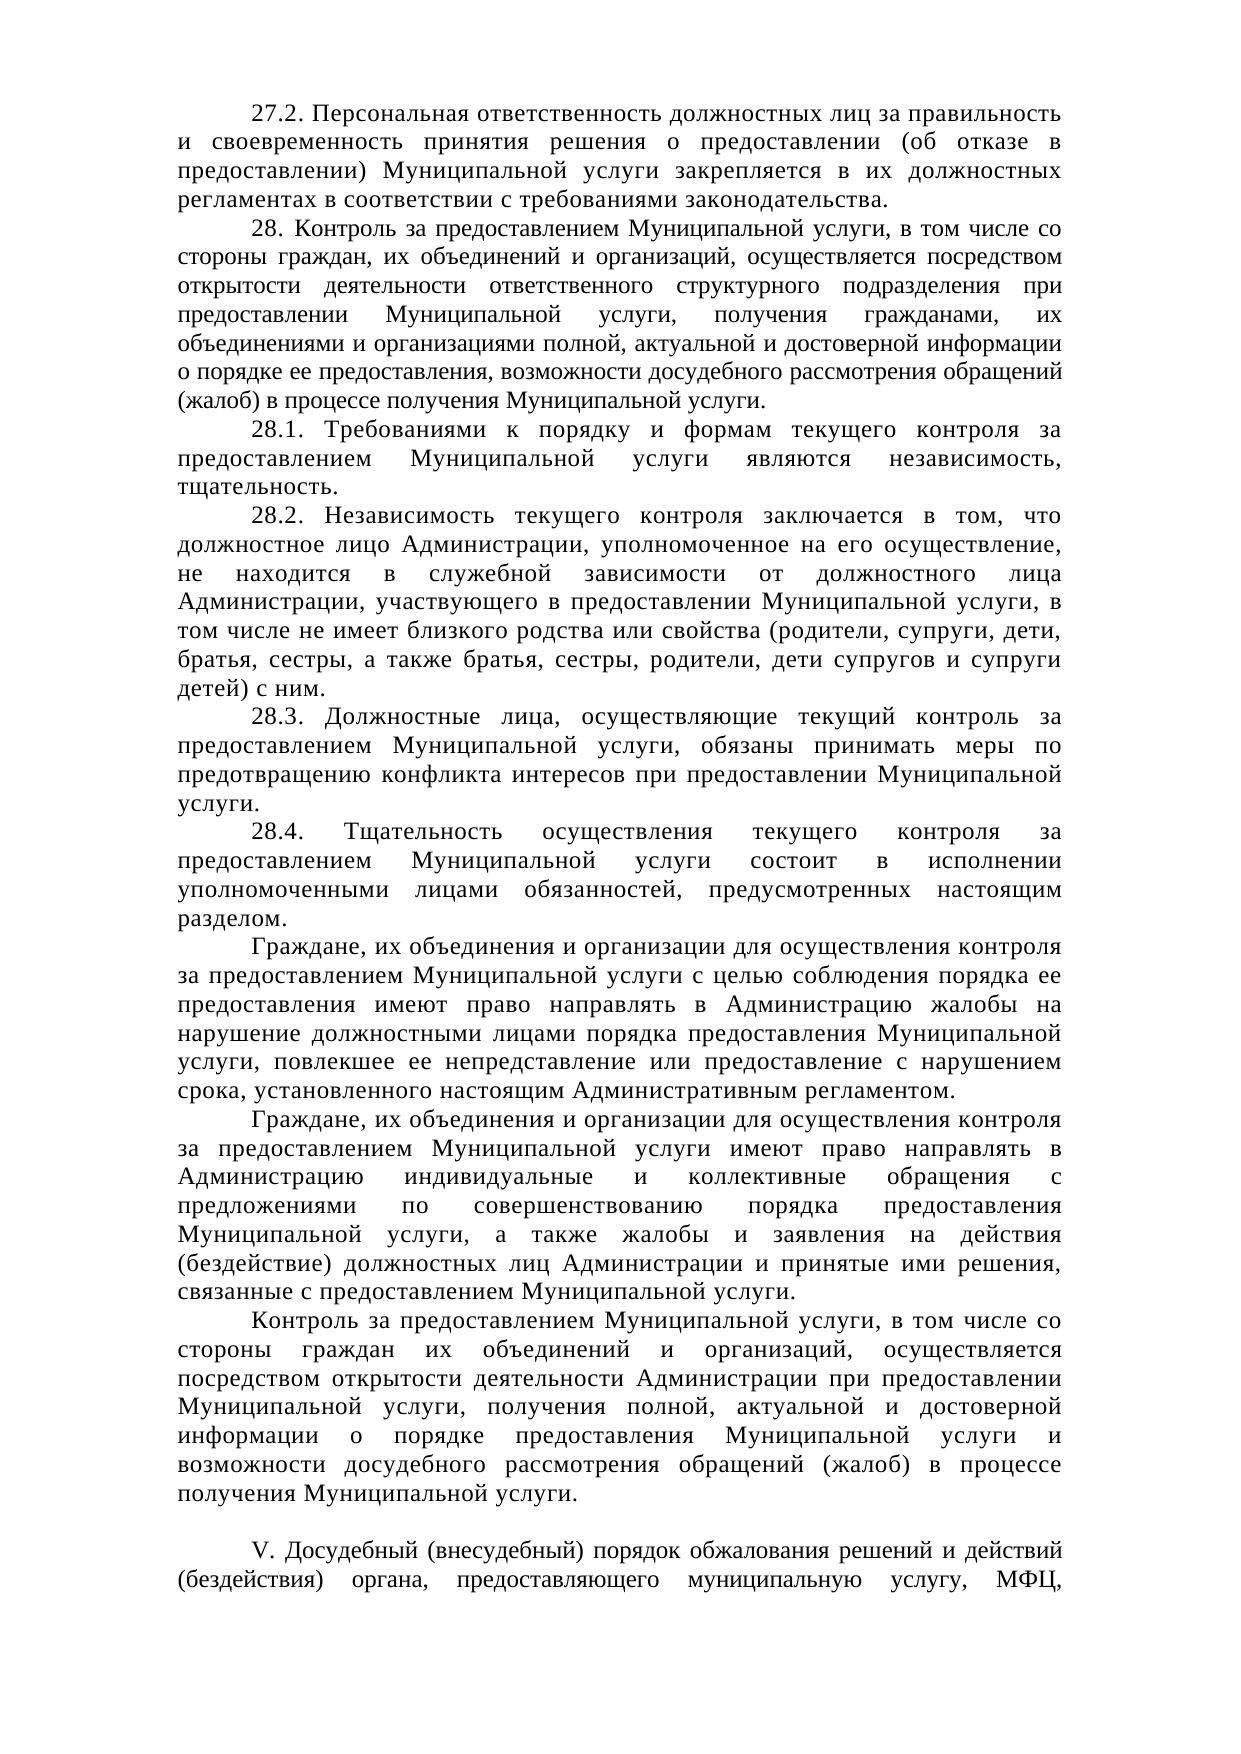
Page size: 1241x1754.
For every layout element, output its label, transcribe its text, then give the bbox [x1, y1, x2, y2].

text 27.2. Персональная ответственность должностных лиц за правильность и своевременность принятия решения о предоставлении (об отказе в предоставлении) Муниципальной услуги закрепляется в их должностных регламентах в соответствии с требованиями законодательства. [177, 98, 1063, 213]
text 28.1. Требованиями к порядку и формам текущего контроля за предоставлением Муниципальной услуги являются независимость, тщательность. [177, 414, 1063, 500]
text Граждане, их объединения и организации для осуществления контроля за предоставлением Муниципальной услуги имеют право направлять в Администрацию индивидуальные и коллективные обращения с предложениями по совершенствованию порядка предоставления Муниципальной услуги, а также жалобы и заявления на действия (бездействие) должностных лиц Администрации и принятые ими решения, связанные с предоставлением Муниципальной услуги. [177, 1104, 1063, 1305]
text 28.3. Должностные лица, осуществляющие текущий контроль за предоставлением Муниципальной услуги, обязаны принимать меры по предотвращению конфликта интересов при предоставлении Муниципальной услуги. [177, 701, 1063, 816]
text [177, 1535, 1063, 1593]
text 28.4. Тщательность осуществления текущего контроля за предоставлением Муниципальной услуги состоит в исполнении уполномоченными лицами обязанностей, предусмотренных настоящим разделом. [177, 816, 1063, 931]
text Контроль за предоставлением Муниципальной услуги, в том числе со стороны граждан их объединений и организаций, осуществляется посредством открытости деятельности Администрации при предоставлении Муниципальной услуги, получения полной, актуальной и достоверной информации о порядке предоставления Муниципальной услуги и возможности досудебного рассмотрения обращений (жалоб) в процессе получения Муниципальной услуги. [177, 1305, 1063, 1506]
text 28. Контроль за предоставлением Муниципальной услуги, в том числе со стороны граждан, их объединений и организаций, осуществляется посредством открытости деятельности ответственного структурного подразделения при предоставлении Муниципальной услуги, получения гражданами, их объединениями и организациями полной, актуальной и достоверной информации о порядке ее предоставления, возможности досудебного рассмотрения обращений (жалоб) в процессе получения Муниципальной услуги. [177, 213, 1063, 414]
text 28.2. Независимость текущего контроля заключается в том, что должностное лицо Администрации, уполномоченное на его осуществление, не находится в служебной зависимости от должностного лица Администрации, участвующего в предоставлении Муниципальной услуги, в том числе не имеет близкого родства или свойства (родители, супруги, дети, братья, сестры, а также братья, сестры, родители, дети супругов и супруги детей) с ним. [177, 500, 1063, 701]
text Граждане, их объединения и организации для осуществления контроля за предоставлением Муниципальной услуги с целью соблюдения порядка ее предоставления имеют право направлять в Администрацию жалобы на нарушение должностными лицами порядка предоставления Муниципальной услуги, повлекшее ее непредставление или предоставление с нарушением срока, установленного настоящим Административным регламентом. [177, 931, 1063, 1104]
